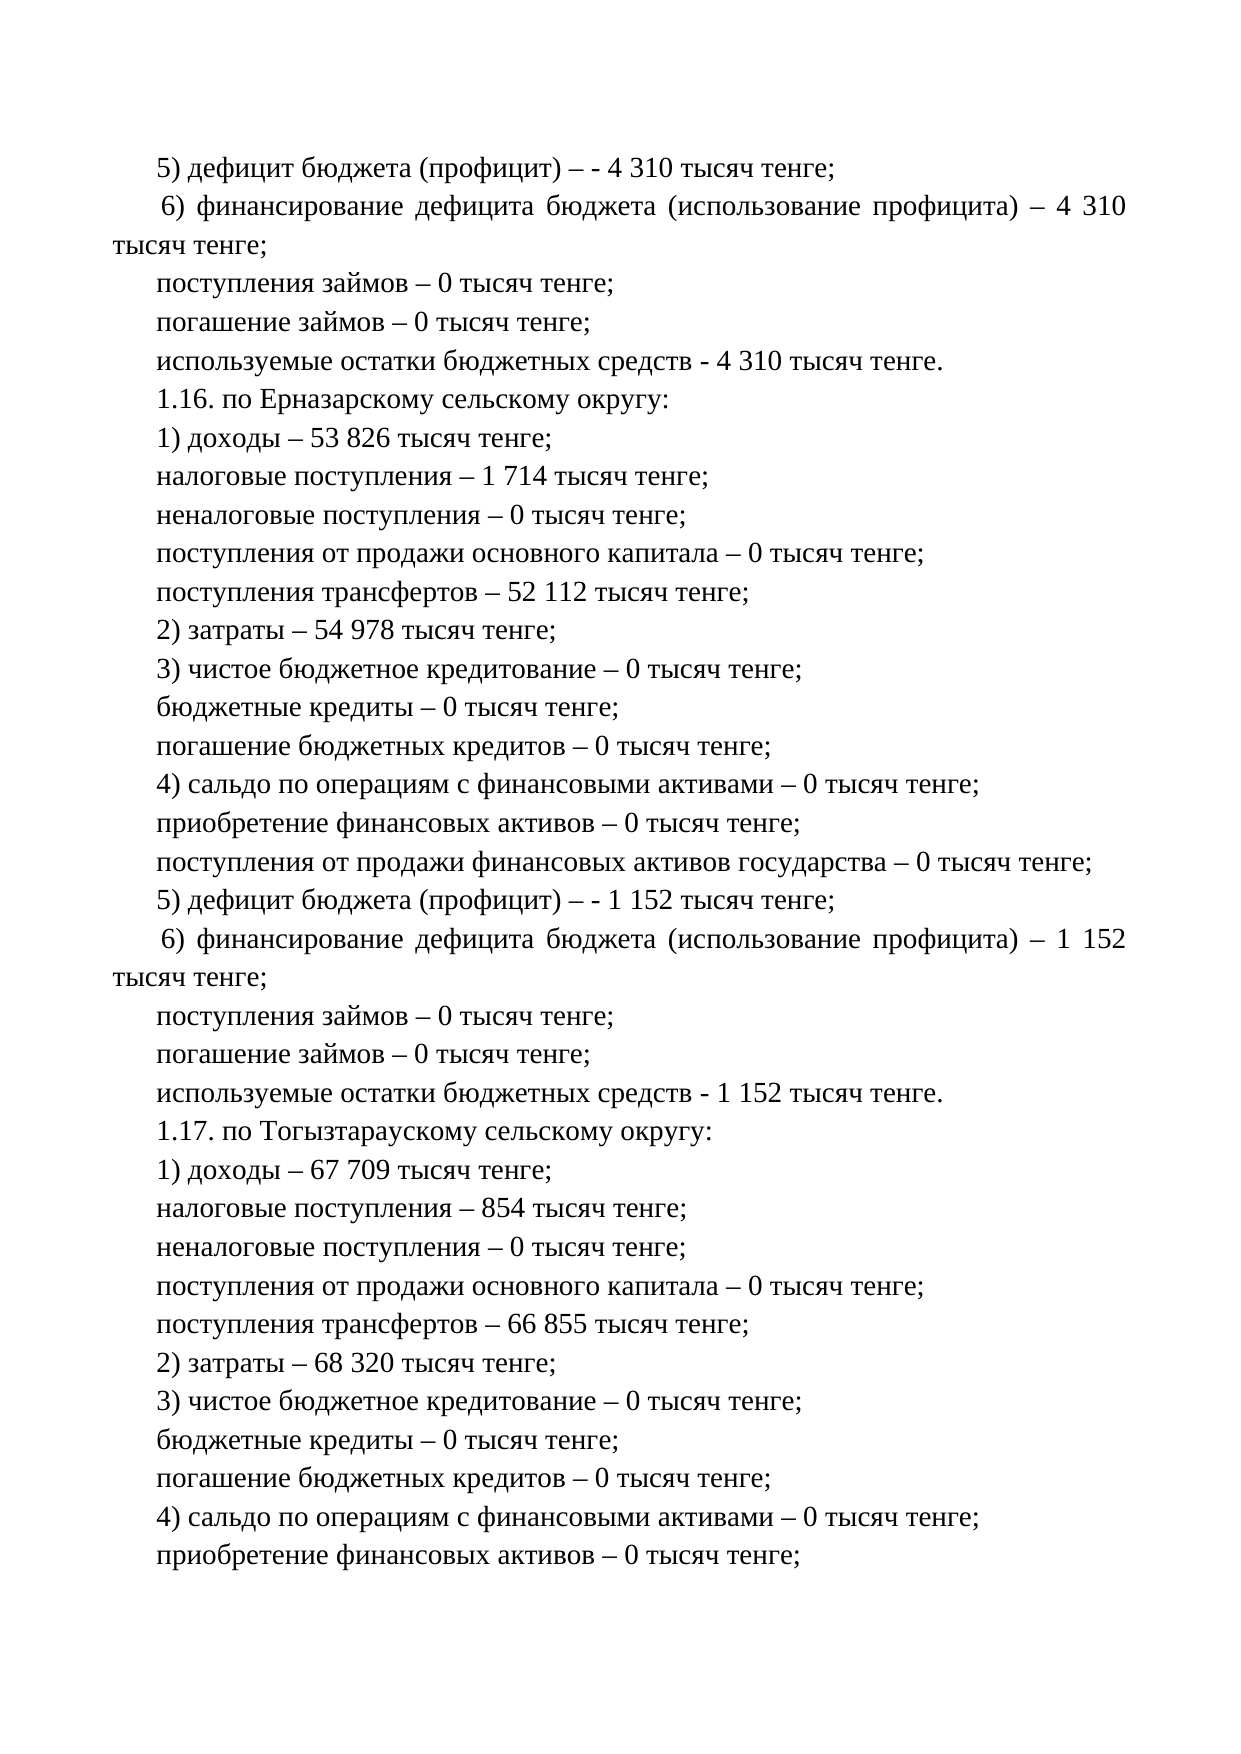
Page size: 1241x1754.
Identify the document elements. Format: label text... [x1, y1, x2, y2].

text поступления от продажи основного капитала – 0 тысяч тенге; [112, 1268, 1128, 1301]
text 6) финансирование дефицита бюджета (использование профицита) – 4 310 тысяч тенге; [112, 188, 1128, 261]
text 1) доходы – 53 826 тысяч тенге; [112, 420, 1128, 453]
text используемые остатки бюджетных средств - 1 152 тысяч тенге. [112, 1075, 1128, 1108]
text 2) затраты – 54 978 тысяч тенге; [112, 612, 1128, 646]
text приобретение финансовых активов – 0 тысяч тенге; [112, 805, 1128, 839]
text бюджетные кредиты – 0 тысяч тенге; [112, 1422, 1128, 1455]
text 1.17. по Тогызтараускому сельскому округу: [112, 1113, 1128, 1147]
text поступления трансфертов – 66 855 тысяч тенге; [112, 1306, 1128, 1340]
text бюджетные кредиты – 0 тысяч тенге; [112, 689, 1128, 723]
text 5) дефицит бюджета (профицит) – - 4 310 тысяч тенге; [112, 150, 1128, 183]
text приобретение финансовых активов – 0 тысяч тенге; [112, 1537, 1128, 1571]
text используемые остатки бюджетных средств - 4 310 тысяч тенге. [112, 343, 1128, 376]
text поступления от продажи финансовых активов государства – 0 тысяч тенге; [112, 844, 1128, 877]
text неналоговые поступления – 0 тысяч тенге; [112, 497, 1128, 530]
text 3) чистое бюджетное кредитование – 0 тысяч тенге; [112, 651, 1128, 684]
text 4) сальдо по операциям с финансовыми активами – 0 тысяч тенге; [112, 1499, 1128, 1532]
text погашение бюджетных кредитов – 0 тысяч тенге; [112, 1460, 1128, 1494]
text 1.16. по Ерназарскому сельскому округу: [112, 381, 1128, 415]
text налоговые поступления – 854 тысяч тенге; [112, 1191, 1128, 1224]
text погашение займов – 0 тысяч тенге; [112, 304, 1128, 338]
text 1) доходы – 67 709 тысяч тенге; [112, 1152, 1128, 1186]
text погашение займов – 0 тысяч тенге; [112, 1036, 1128, 1070]
text поступления трансфертов – 52 112 тысяч тенге; [112, 574, 1128, 607]
text поступления займов – 0 тысяч тенге; [112, 266, 1128, 299]
text 4) сальдо по операциям с финансовыми активами – 0 тысяч тенге; [112, 767, 1128, 800]
text 3) чистое бюджетное кредитование – 0 тысяч тенге; [112, 1383, 1128, 1417]
text 6) финансирование дефицита бюджета (использование профицита) – 1 152 тысяч тенге; [112, 921, 1128, 993]
text 2) затраты – 68 320 тысяч тенге; [112, 1345, 1128, 1378]
text налоговые поступления – 1 714 тысяч тенге; [112, 458, 1128, 492]
text 5) дефицит бюджета (профицит) – - 1 152 тысяч тенге; [112, 882, 1128, 916]
text неналоговые поступления – 0 тысяч тенге; [112, 1229, 1128, 1263]
text погашение бюджетных кредитов – 0 тысяч тенге; [112, 728, 1128, 762]
text поступления от продажи основного капитала – 0 тысяч тенге; [112, 535, 1128, 569]
text поступления займов – 0 тысяч тенге; [112, 998, 1128, 1031]
